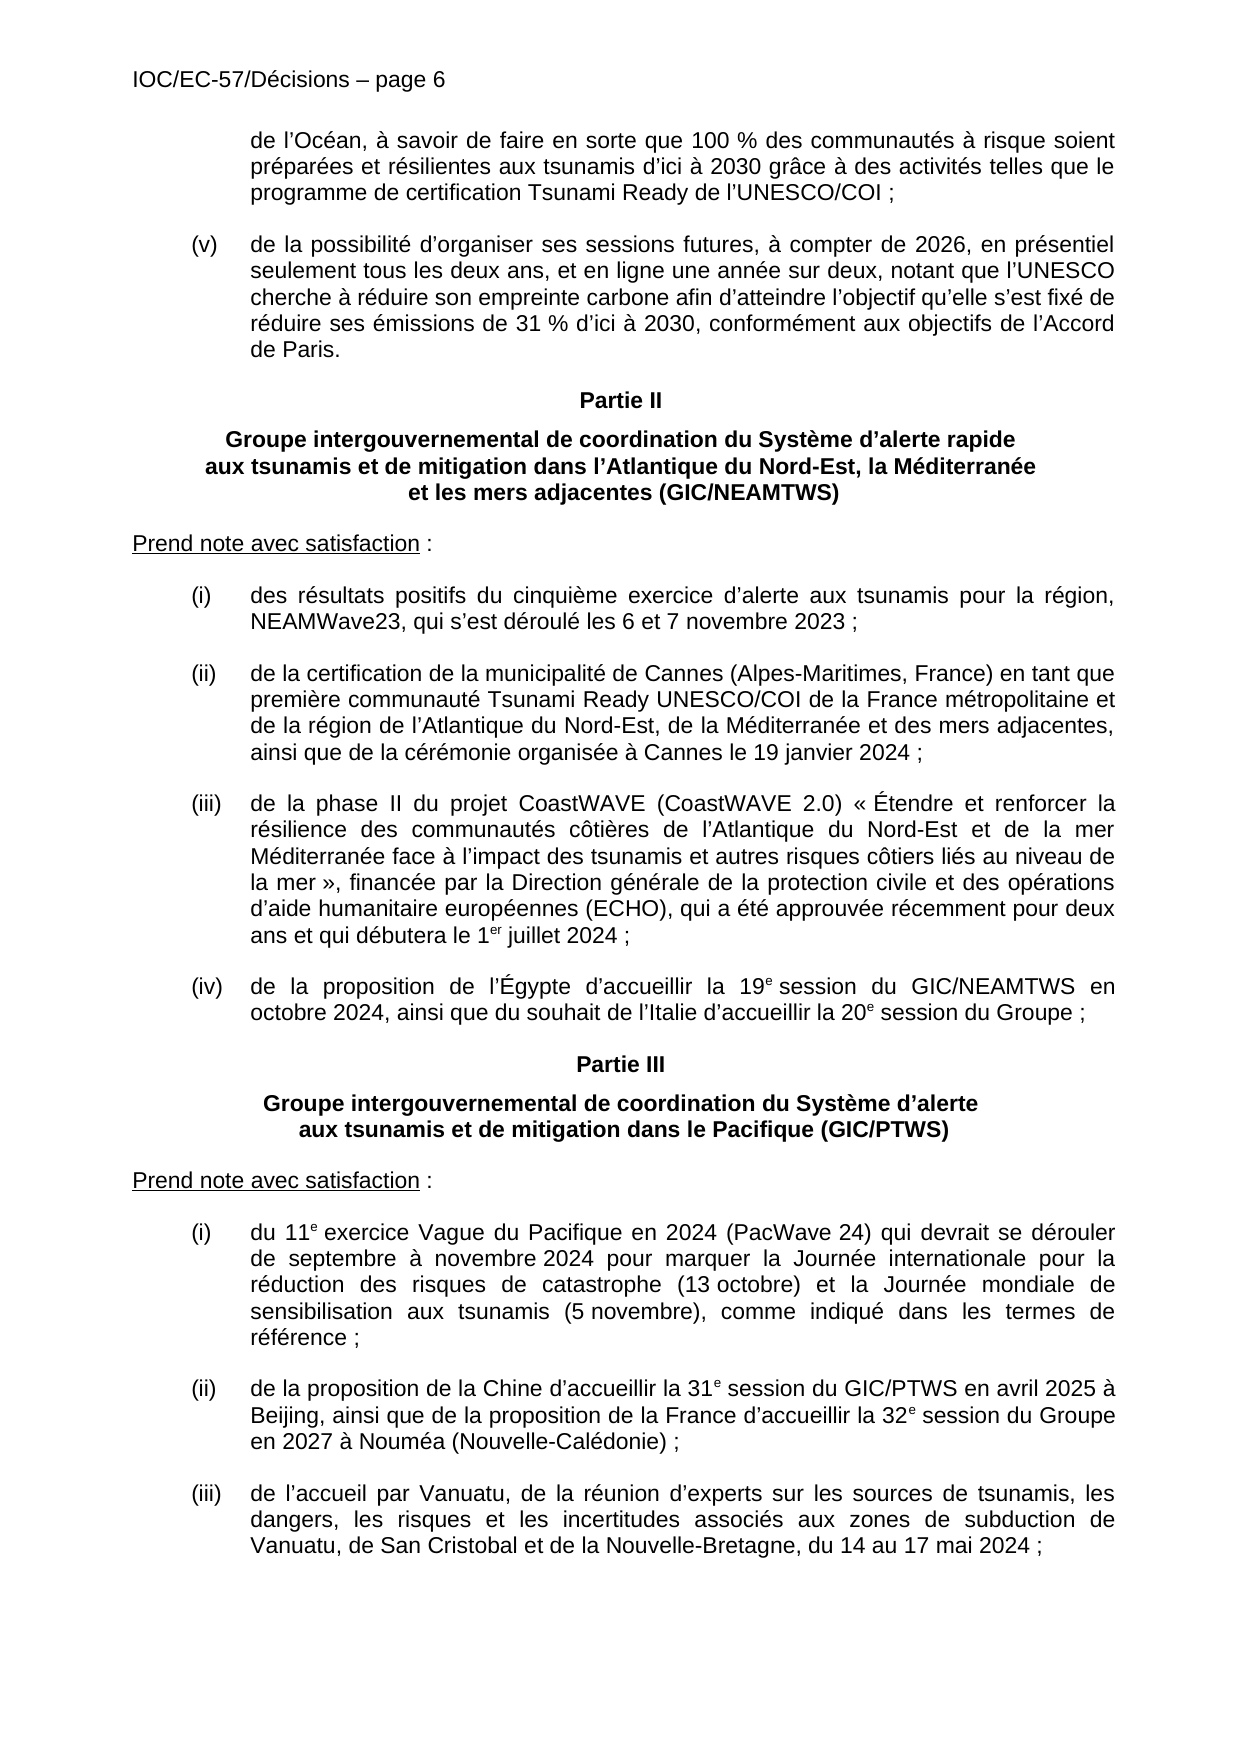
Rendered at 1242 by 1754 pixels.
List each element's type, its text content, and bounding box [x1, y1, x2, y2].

text Prend note avec satisfaction : [132, 530, 1116, 557]
text Prend note avec satisfaction : [132, 1167, 1116, 1194]
text (iii) de la phase II du projet CoastWAVE (CoastWAVE 2.0) « Étendre et renforcer la résilience des communautés côtières de l’Atlantique du Nord-Est et de la mer Méditerranée face à l’impact des tsunamis et autres risques côtiers liés au niveau de la mer », financée par la Direction générale de la protection civile et des opérations d’aide humanitaire européennes (ECHO), qui a été approuvée récemment pour deux ans et qui débutera le 1er juillet 2024 ; [191, 790, 1116, 948]
text (i) du 11e exercice Vague du Pacifique en 2024 (PacWave 24) qui devrait se dérouler de septembre à novembre 2024 pour marquer la Journée internationale pour la réduction des risques de catastrophe (13 octobre) et la Journée mondiale de sensibilisation aux tsunamis (5 novembre), comme indiqué dans les termes de référence ; [191, 1219, 1116, 1350]
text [191, 127, 1116, 206]
text (ii) de la certification de la municipalité de Cannes (Alpes-Maritimes, France) en tant que première communauté Tsunami Ready UNESCO/COI de la France métropolitaine et de la région de l’Atlantique du Nord-Est, de la Méditerranée et des mers adjacentes, ainsi que de la cérémonie organisée à Cannes le 19 janvier 2024 ; [191, 659, 1116, 765]
text (ii) de la proposition de la Chine d’accueillir la 31e session du GIC/PTWS en avril 2025 à Beijing, ainsi que de la proposition de la France d’accueillir la 32e session du Groupe en 2027 à Nouméa (Nouvelle-Calédonie) ; [191, 1375, 1116, 1454]
text (iv) de la proposition de l’Égypte d’accueillir la 19e session du GIC/NEAMTWS en octobre 2024, ainsi que du souhait de l’Italie d’accueillir la 20e session du Groupe ; [191, 973, 1116, 1026]
subtitle Groupe intergouvernemental de coordination du Système d’alerte rapide aux tsunamis et de mitigation dans l’Atlantique du Nord-Est, la Méditerranée et les mers adjacentes (GIC/NEAMTWS) [132, 426, 1116, 505]
subtitle Partie II [132, 387, 1116, 414]
text (iii) de l’accueil par Vanuatu, de la réunion d’experts sur les sources de tsunamis, les dangers, les risques et les incertitudes associés aux zones de subduction de Vanuatu, de San Cristobal et de la Nouvelle-Bretagne, du 14 au 17 mai 2024 ; [191, 1479, 1116, 1558]
text (v) de la possibilité d’organiser ses sessions futures, à compter de 2026, en présentiel seulement tous les deux ans, et en ligne une année sur deux, notant que l’UNESCO cherche à réduire son empreinte carbone afin d’atteindre l’objectif qu’elle s’est fixé de réduire ses émissions de 31 % d’ici à 2030, conformément aux objectifs de l’Accord de Paris. [191, 231, 1116, 362]
text (i) des résultats positifs du cinquième exercice d’alerte aux tsunamis pour la région, NEAMWave23, qui s’est déroulé les 6 et 7 novembre 2023 ; [191, 582, 1116, 634]
subtitle Partie III [132, 1051, 1116, 1077]
subtitle Groupe intergouvernemental de coordination du Système d’alerte aux tsunamis et de mitigation dans le Pacifique (GIC/PTWS) [132, 1089, 1116, 1142]
